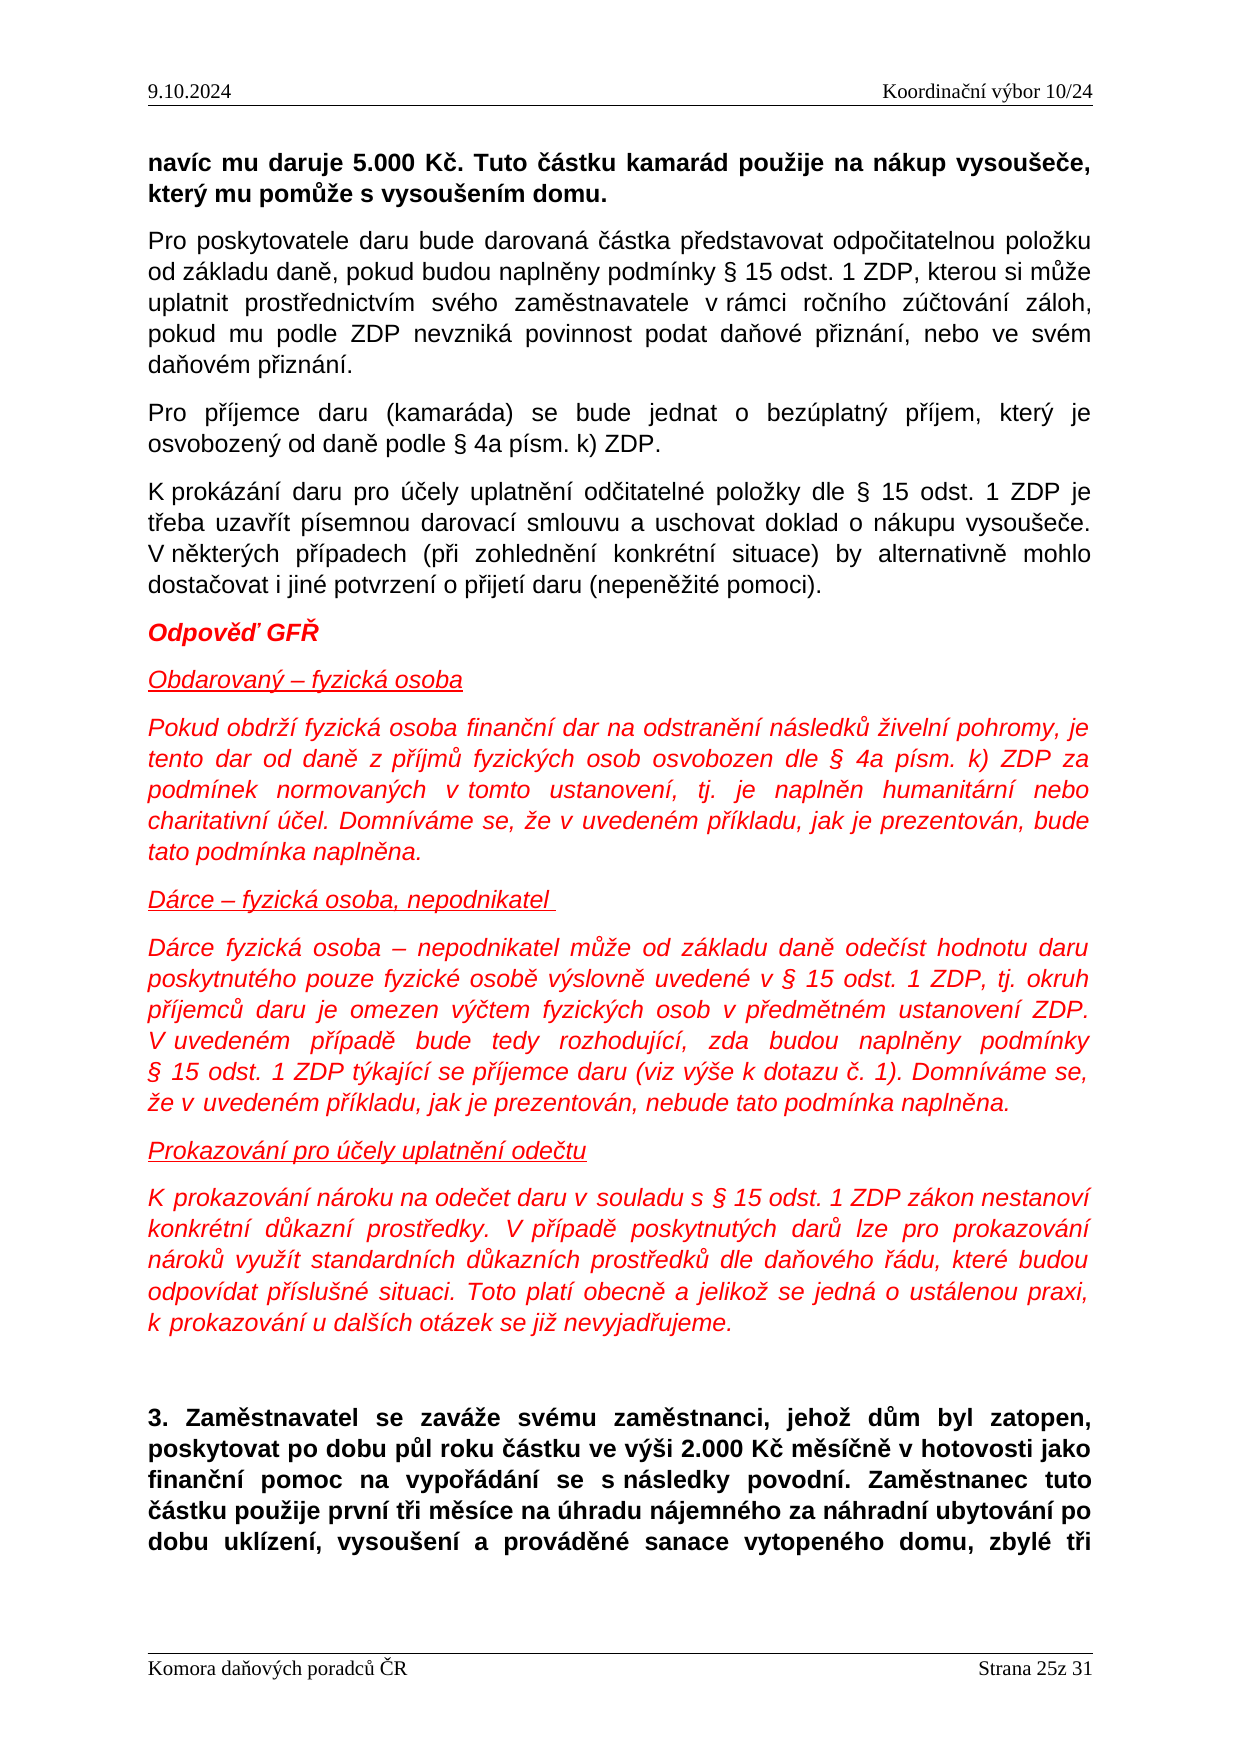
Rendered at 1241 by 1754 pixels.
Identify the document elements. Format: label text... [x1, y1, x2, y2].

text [148, 148, 1093, 207]
text Prokazování pro účely uplatnění odečtu [148, 1136, 1093, 1164]
text Odpověď GFŘ [148, 618, 1093, 647]
text Obdarovaný – fyzická osoba [148, 666, 1093, 694]
text Pro poskytovatele daru bude darovaná částka představovat odpočitatelnou položku od základu daně, pokud budou naplněny podmínky § 15 odst. 1 ZDP, kterou si může uplatnit prostřednictvím svého zaměstnavatele v rámci ročního zúčtování záloh, pokud mu podle ZDP nevzniká povinnost podat daňové přiznání, nebo ve svém daňovém přiznání. [148, 226, 1093, 379]
text K prokazování nároku na odečet daru v souladu s § 15 odst. 1 ZDP zákon nestanoví konkrétní důkazní prostředky. V případě poskytnutých darů lze pro prokazování nároků využít standardních důkazních prostředků dle daňového řádu, které budou odpovídat příslušné situaci. Toto platí obecně a jelikož se jedná o ustálenou praxi, k prokazování u dalších otázek se již nevyjadřujeme. [148, 1183, 1093, 1336]
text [148, 1403, 1093, 1556]
text Dárce fyzická osoba – nepodnikatel může od základu daně odečíst hodnotu daru poskytnutého pouze fyzické osobě výslovně uvedené v § 15 odst. 1 ZDP, tj. okruh příjemců daru je omezen výčtem fyzických osob v předmětném ustanovení ZDP. V uvedeném případě bude tedy rozhodující, zda budou naplněny podmínky § 15 odst. 1 ZDP týkající se příjemce daru (viz výše k dotazu č. 1). Domníváme se, že v uvedeném příkladu, jak je prezentován, nebude tato podmínka naplněna. [148, 933, 1093, 1117]
text Pro příjemce daru (kamaráda) se bude jednat o bezúplatný příjem, který je osvobozený od daně podle § 4a písm. k) ZDP. [148, 398, 1093, 458]
text Dárce – fyzická osoba, nepodnikatel [148, 885, 1093, 914]
text K prokázání daru pro účely uplatnění odčitatelné položky dle § 15 odst. 1 ZDP je třeba uzavřít písemnou darovací smlouvu a uschovat doklad o nákupu vysoušeče. V některých případech (při zohlednění konkrétní situace) by alternativně mohlo dostačovat i jiné potvrzení o přijetí daru (nepeněžité pomoci). [148, 477, 1093, 599]
text Pokud obdrží fyzická osoba finanční dar na odstranění následků živelní pohromy, je tento dar od daně z příjmů fyzických osob osvobozen dle § 4a písm. k) ZDP za podmínek normovaných v tomto ustanovení, tj. je naplněn humanitární nebo charitativní účel. Domníváme se, že v uvedeném příkladu, jak je prezentován, bude tato podmínka naplněna. [148, 713, 1093, 866]
